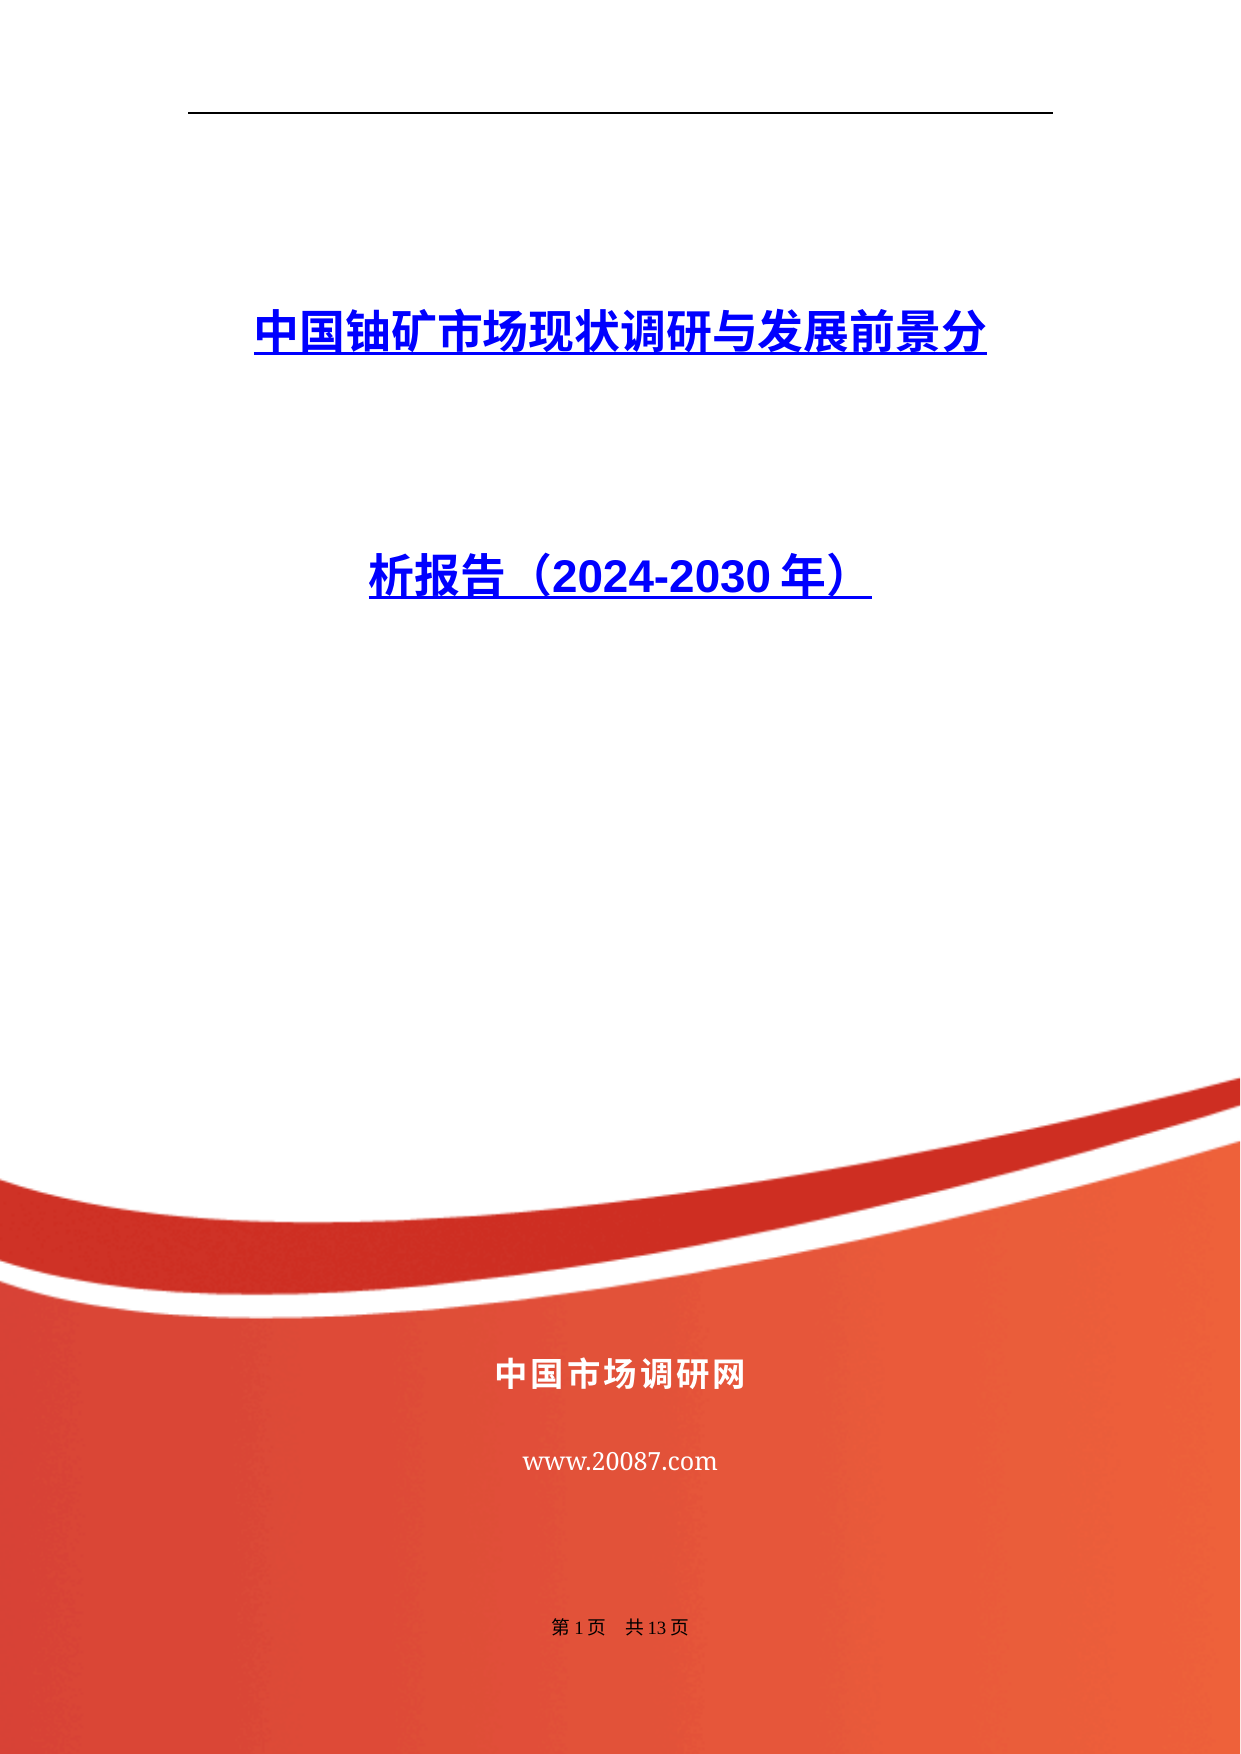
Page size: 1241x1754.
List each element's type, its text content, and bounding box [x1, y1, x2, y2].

picture [0, 1006, 1241, 1754]
text www.20087.com [187, 1428, 1053, 1493]
subtitle 中国市场调研网 [187, 1339, 1053, 1404]
table_header 中国铀矿市场现状调研与发展前景分析报告（2024-2030年） [188, 207, 1053, 773]
